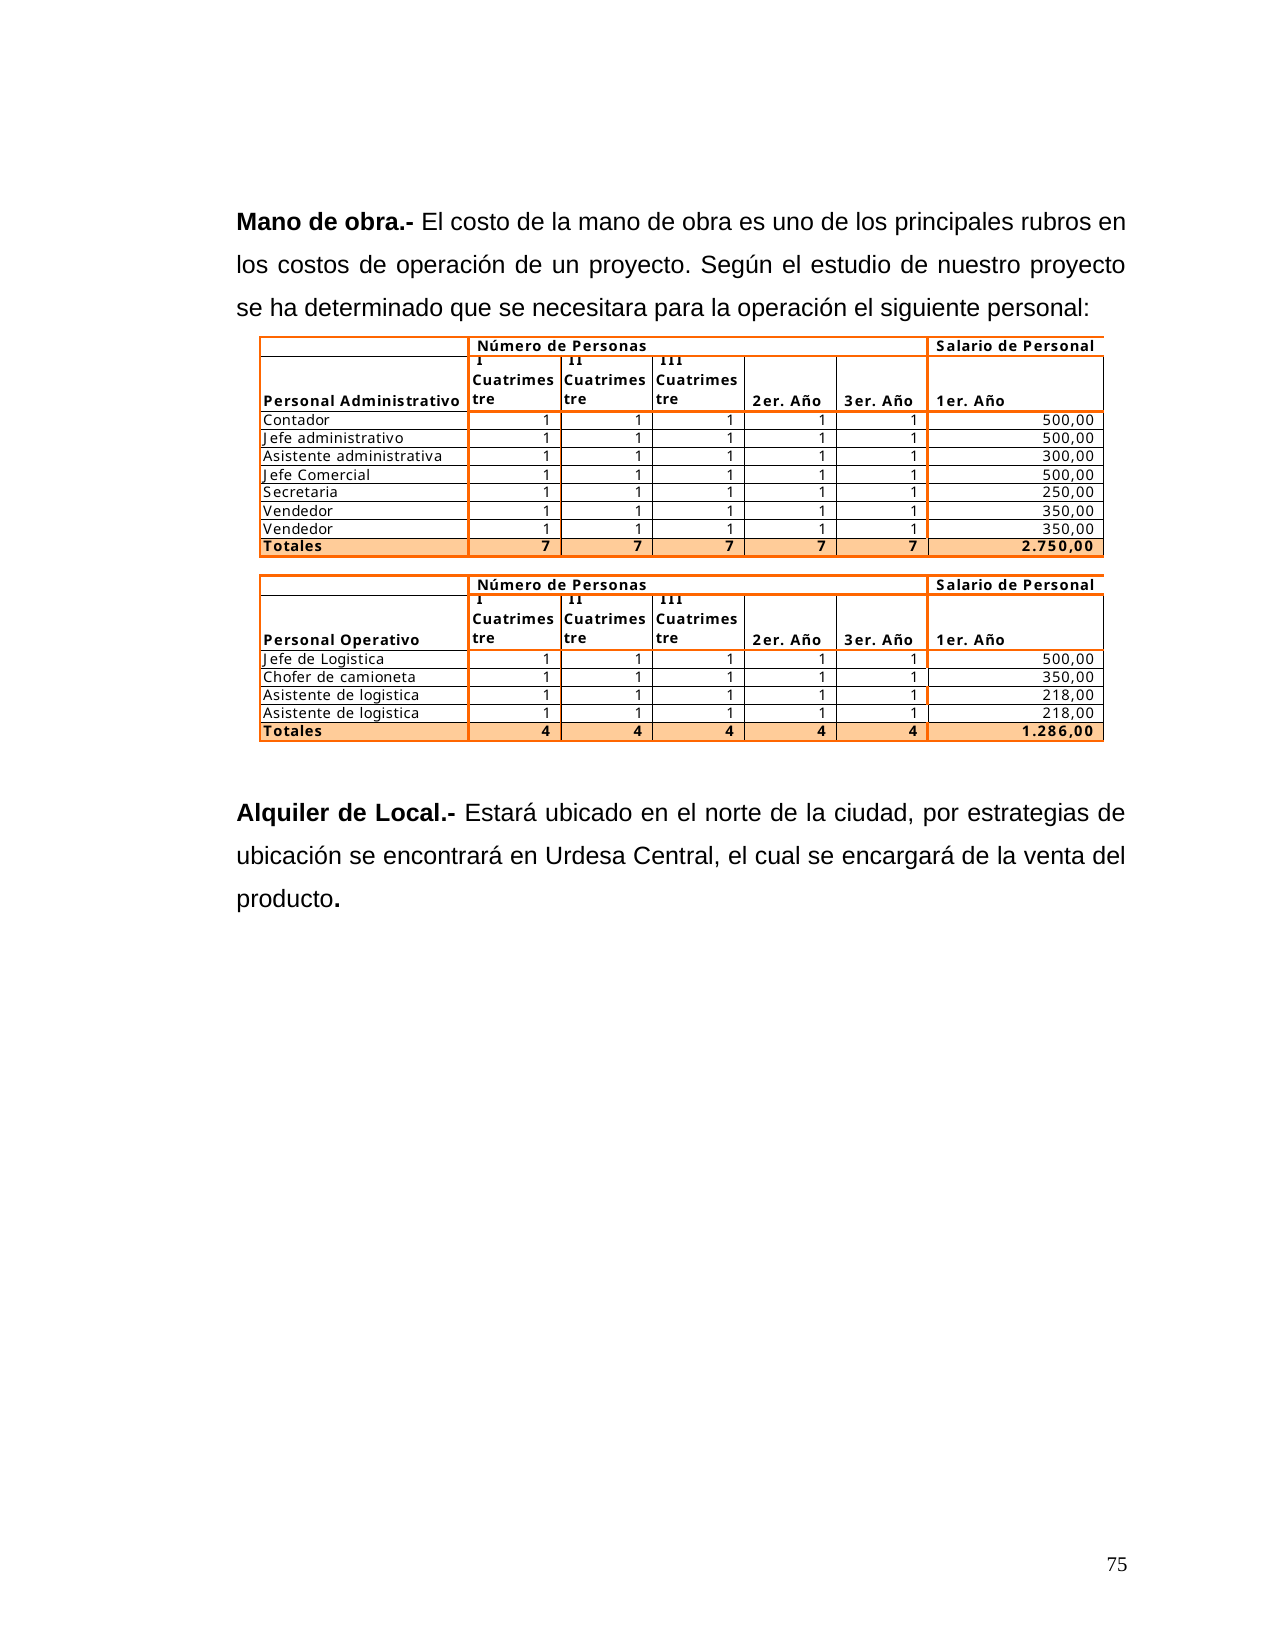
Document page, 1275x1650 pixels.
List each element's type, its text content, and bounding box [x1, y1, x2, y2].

text Mano de obra.- El costo de la mano de obra es uno de los principales rubros en los costos de operación de un proyecto. Según el estudio de nuestro proyecto se ha determinado que se necesitara para la operación el siguiente personal: [236, 207, 1127, 322]
text Alquiler de Local.- Estará ubicado en el norte de la ciudad, por estrategias de ubicación se encontrará en Urdesa Central, el cual se encargará de la venta del producto. [236, 797, 1127, 912]
